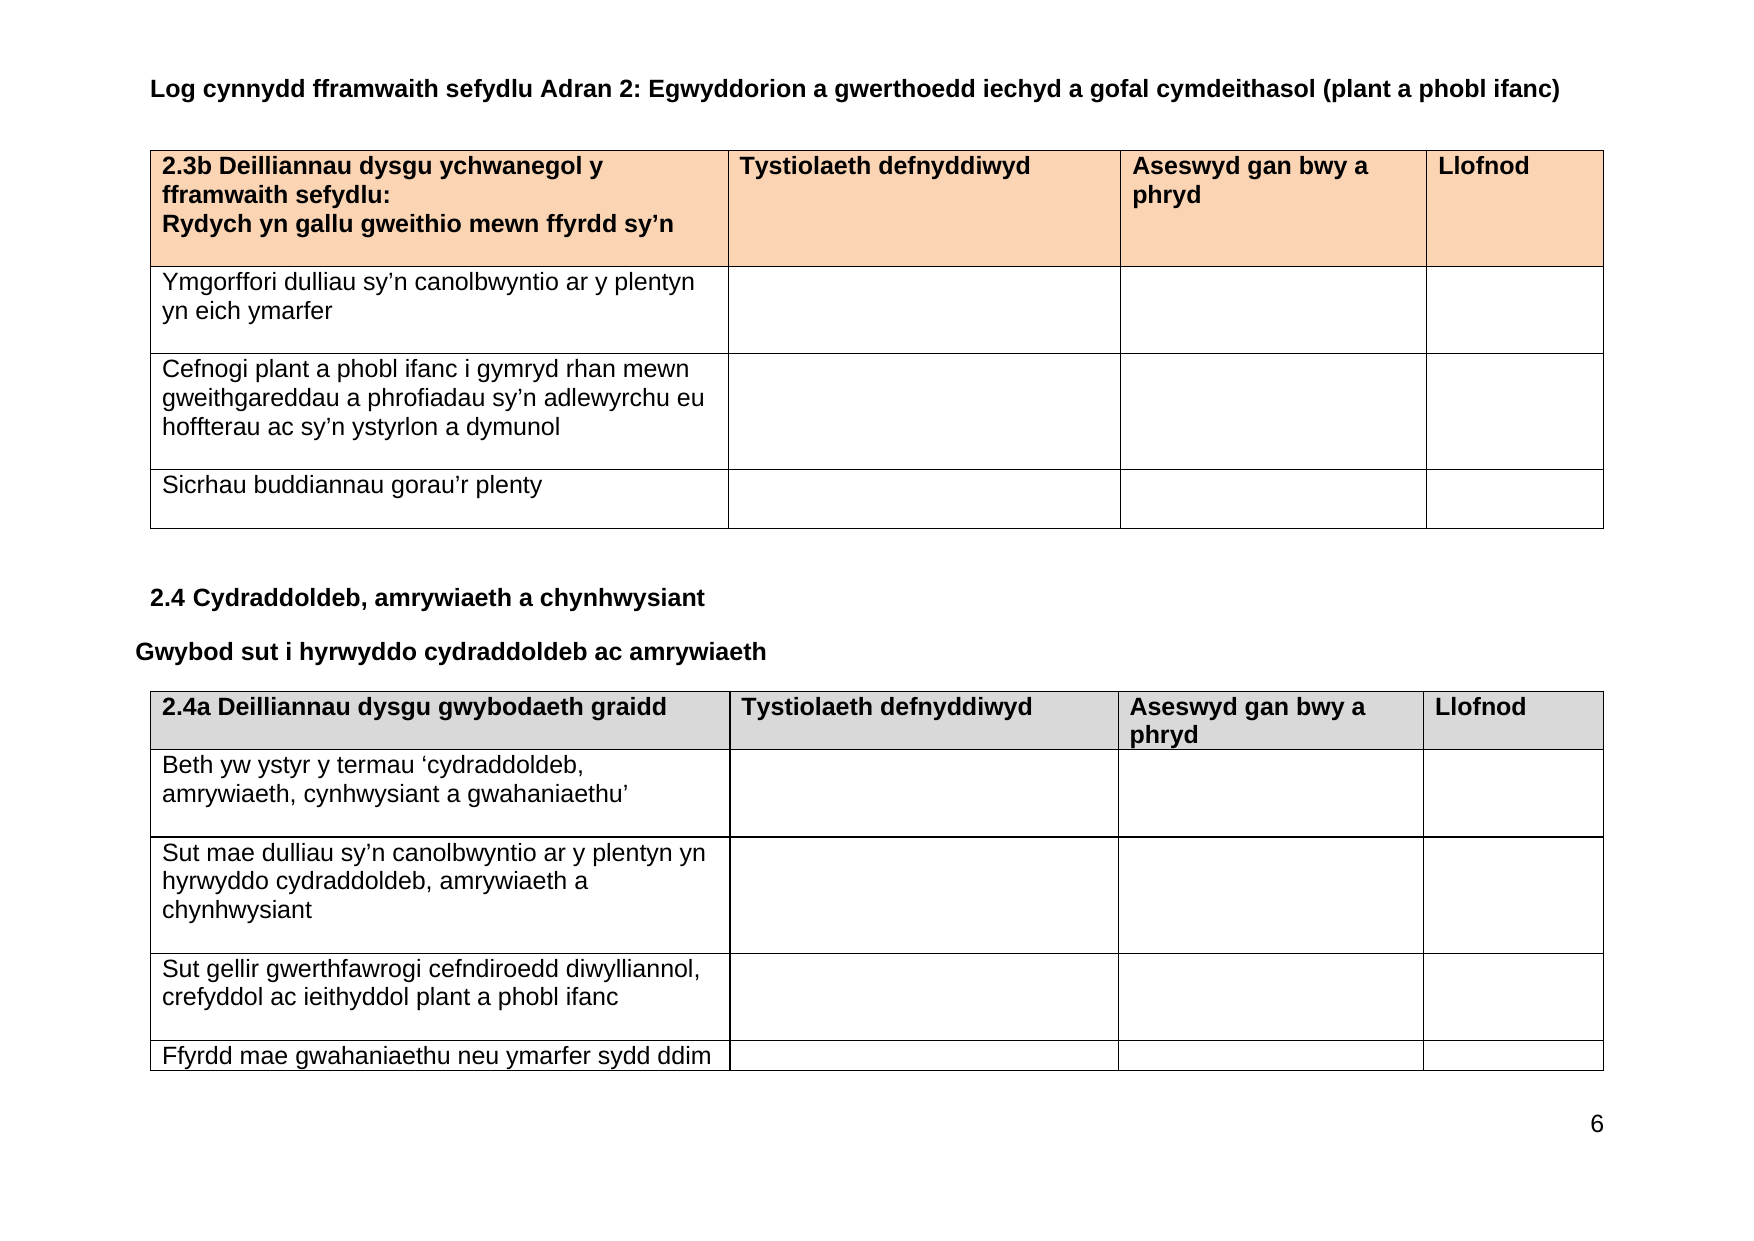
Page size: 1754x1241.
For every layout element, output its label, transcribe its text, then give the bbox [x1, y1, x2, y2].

table_cell [1121, 267, 1426, 353]
table_header 2.3b Deilliannau dysgu ychwanegol y fframwaith sefydlu: Rydych yn gallu gweithio mewn ffyrdd sy’n [151, 151, 728, 266]
table_cell Beth yw ystyr y termau ‘cydraddoldeb, amrywiaeth, cynhwysiant a gwahaniaethu’ [151, 750, 729, 836]
table_cell [1121, 354, 1426, 469]
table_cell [151, 1041, 729, 1069]
table_cell [731, 750, 1118, 836]
table_header Aseswyd gan bwy a phryd [1119, 692, 1423, 749]
table_cell Sut gellir gwerthfawrogi cefndiroedd diwylliannol, crefyddol ac ieithyddol plant a phobl ifanc [151, 954, 729, 1040]
table_cell [1427, 354, 1603, 469]
table_cell Sut mae dulliau sy’n canolbwyntio ar y plentyn yn hyrwyddo cydraddoldeb, amrywiaeth a chynhwysiant [151, 838, 729, 952]
list Cydraddoldeb, amrywiaeth a chynhwysiant [150, 583, 1604, 612]
table_header Llofnod [1424, 692, 1603, 749]
table_header Tystiolaeth defnyddiwyd [731, 692, 1118, 749]
table_cell Sicrhau buddiannau gorau’r plenty [151, 470, 728, 528]
table_header Tystiolaeth defnyddiwyd [729, 151, 1120, 266]
table_cell [1119, 750, 1423, 836]
table_header Aseswyd gan bwy a phryd [1121, 151, 1426, 266]
table_cell [731, 1041, 1118, 1069]
table_cell [1427, 267, 1603, 353]
table_cell [1427, 470, 1603, 528]
table_cell [729, 470, 1120, 528]
table_cell [731, 954, 1118, 1040]
table_cell [1424, 954, 1603, 1040]
text Gwybod sut i hyrwyddo cydraddoldeb ac amrywiaeth [135, 637, 1604, 666]
table_cell [1424, 838, 1603, 952]
table_cell [729, 267, 1120, 353]
table_cell [1119, 838, 1423, 952]
table_cell [1119, 954, 1423, 1040]
table_cell [1424, 1041, 1603, 1069]
table_cell [1424, 750, 1603, 836]
table_header Llofnod [1427, 151, 1603, 266]
table_cell Cefnogi plant a phobl ifanc i gymryd rhan mewn gweithgareddau a phrofiadau sy’n adlewyrchu eu hoffterau ac sy’n ystyrlon a dymunol [151, 354, 728, 469]
table_cell [729, 354, 1120, 469]
table_header 2.4a Deilliannau dysgu gwybodaeth graidd [151, 692, 729, 749]
table_cell [1121, 470, 1426, 528]
table_cell [1119, 1041, 1423, 1069]
table_cell [731, 838, 1118, 952]
table_cell Ymgorffori dulliau sy’n canolbwyntio ar y plentyn yn eich ymarfer [151, 267, 728, 353]
